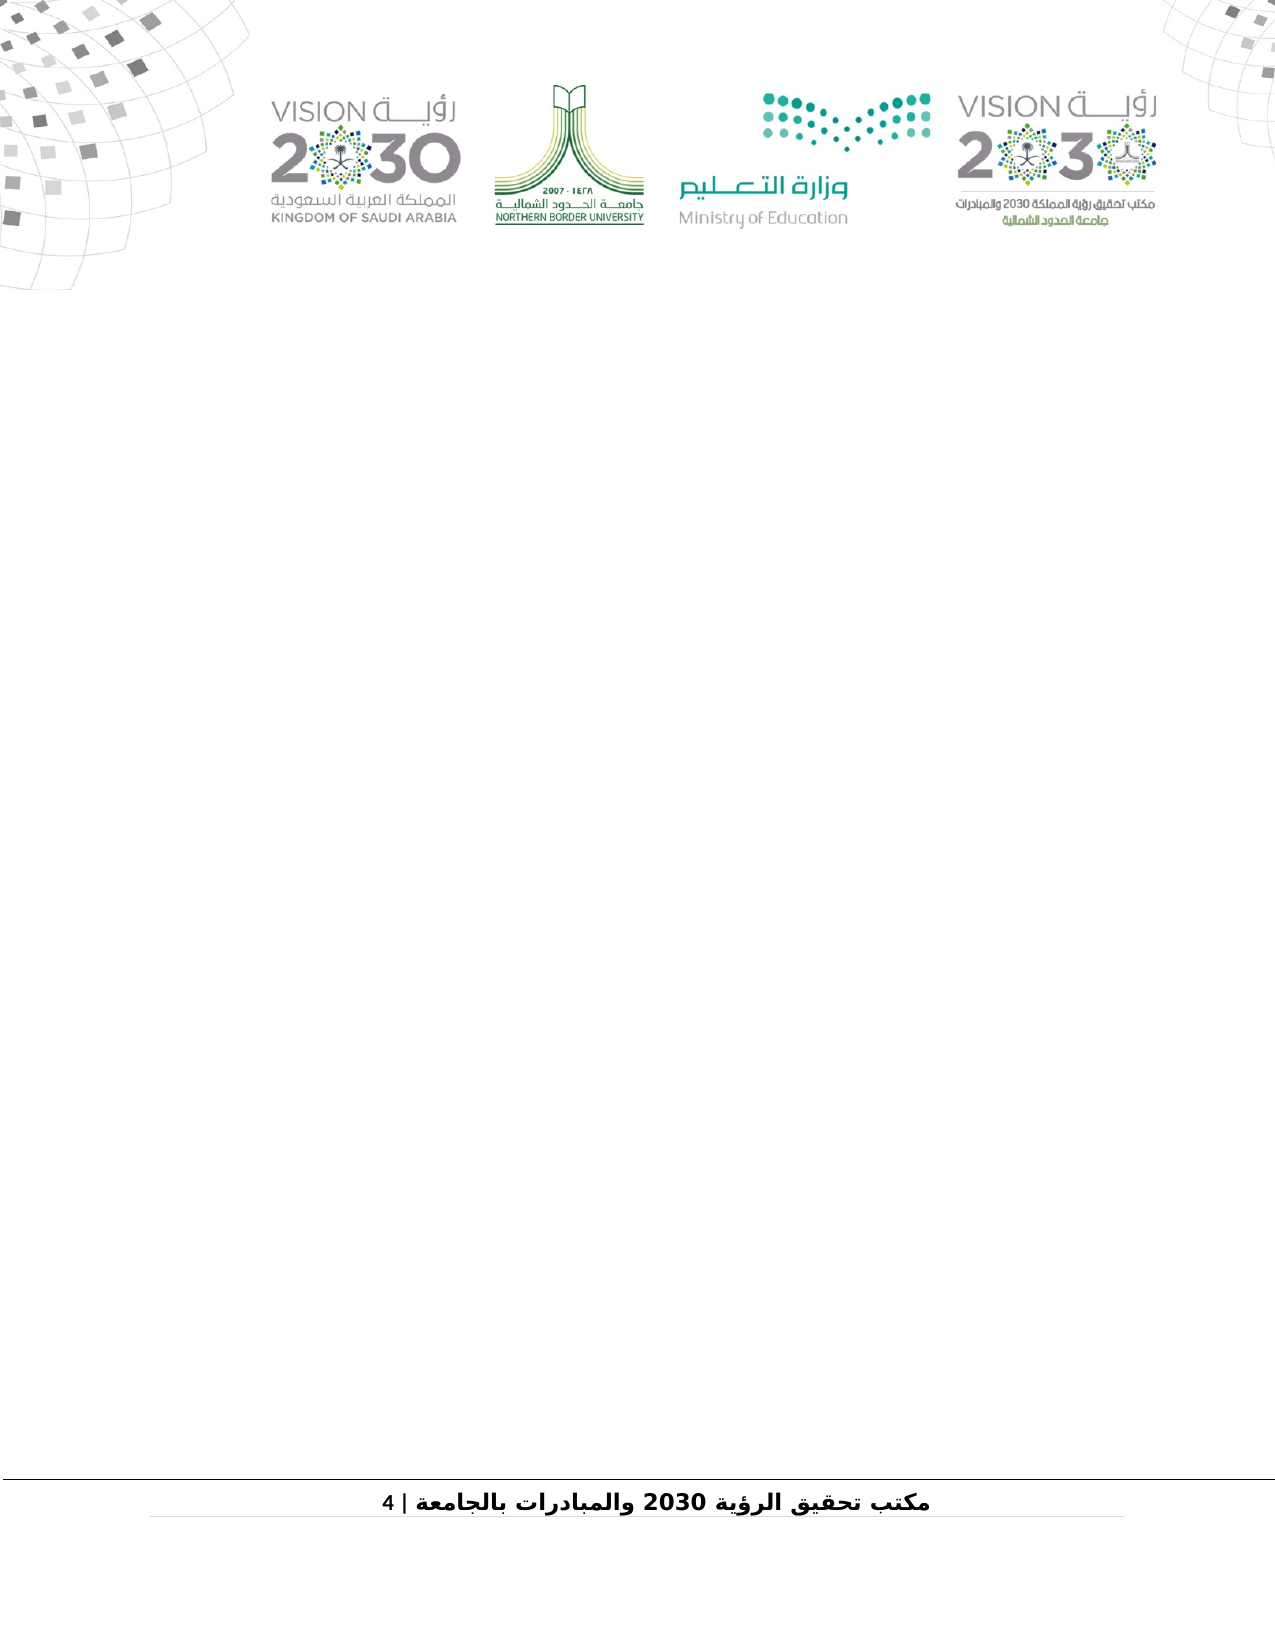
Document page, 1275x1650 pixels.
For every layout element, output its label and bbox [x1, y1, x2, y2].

picture [0, 0, 1275, 313]
